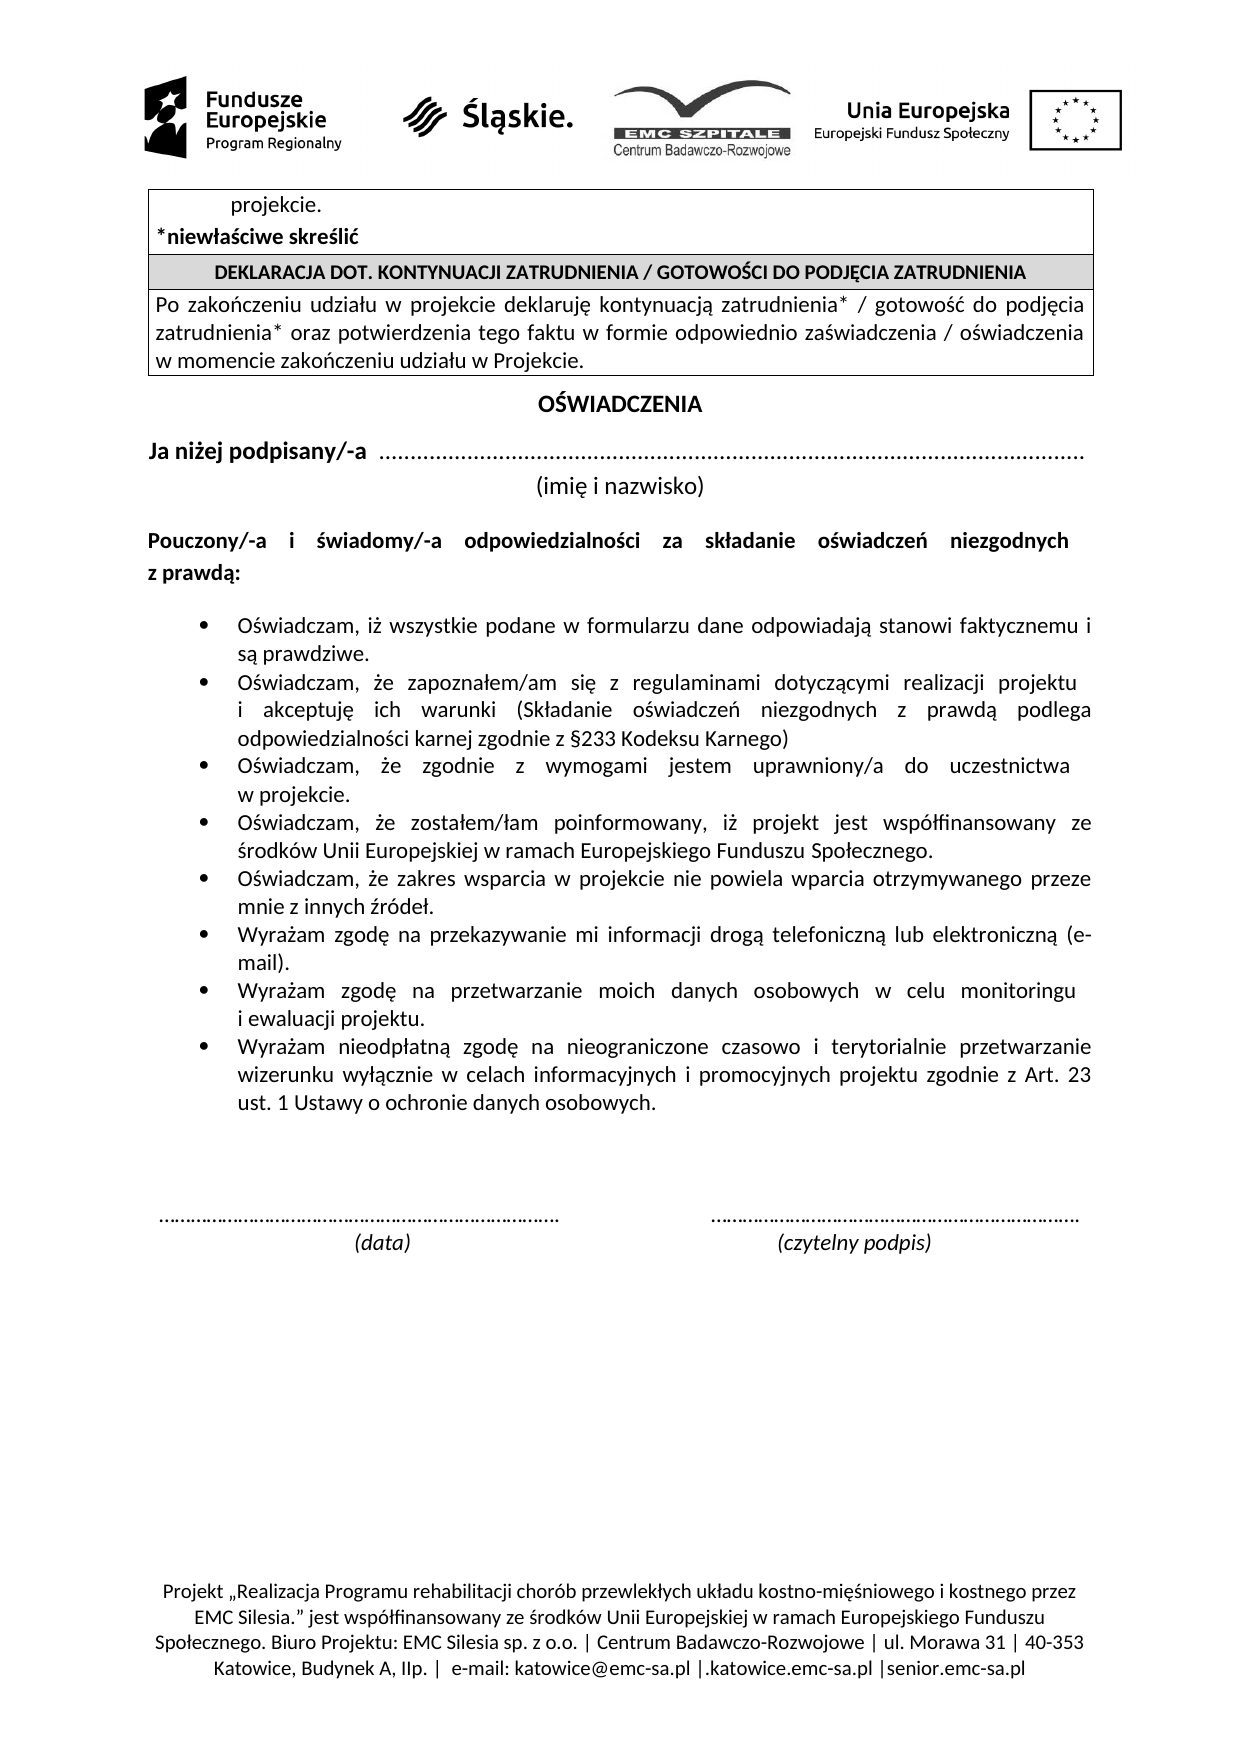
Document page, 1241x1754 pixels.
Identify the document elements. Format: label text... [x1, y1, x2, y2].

table_header ……………………………………………………………. [620, 1200, 1092, 1228]
table_cell DEKLARACJA DOT. KONTYNUACJI ZATRUDNIENIA / GOTOWOŚCI DO PODJĘCIA ZATRUDNIENIA [149, 255, 1093, 289]
text Ja niżej podpisany/-a ................................................................................................................ (imię i nazwisko) [148, 436, 1093, 501]
list Wyrażam zgodę na przekazywanie mi informacji drogą telefoniczną lub elektroniczną (e-mail). [200, 920, 1093, 976]
text Pouczony/-a i świadomy/-a odpowiedzialności za składanie oświadczeń niezgodnych z prawdą: [148, 526, 1093, 587]
table_header …………………………………………………………………. [148, 1200, 619, 1228]
list Wyrażam zgodę na przetwarzanie moich danych osobowych w celu monitoringu i ewaluacji projektu. [200, 976, 1093, 1032]
list Oświadczam, że zakres wsparcia w projekcie nie powiela wparcia otrzymywanego przeze mnie z innych źródeł. [200, 864, 1093, 920]
text OŚWIADCZENIA [148, 388, 1093, 418]
list Oświadczam, że zgodnie z wymogami jestem uprawniony/a do uczestnictwa w projekcie. [200, 752, 1093, 808]
list Oświadczam, iż wszystkie podane w formularzu dane odpowiadają stanowi faktycznemu i są prawdziwe. [200, 612, 1093, 668]
table_cell (czytelny podpis) [620, 1228, 1092, 1256]
table_cell Po zakończeniu udziału w projekcie deklaruję kontynuacją zatrudnienia* / gotowość do podjęcia zatrudnienia* oraz potwierdzenia tego faktu w formie odpowiednio zaświadczenia / oświadczenia w momencie zakończeniu udziału w Projekcie. [149, 290, 1093, 374]
list Oświadczam, że zostałem/łam poinformowany, iż projekt jest współfinansowany ze środków Unii Europejskiej w ramach Europejskiego Funduszu Społecznego. [200, 808, 1093, 864]
list Wyrażam nieodpłatną zgodę na nieograniczone czasowo i terytorialnie przetwarzanie wizerunku wyłącznie w celach informacyjnych i promocyjnych projektu zgodnie z Art. 23 ust. 1 Ustawy o ochronie danych osobowych. [200, 1032, 1093, 1116]
table_cell (data) [148, 1228, 619, 1256]
list Oświadczam, że zapoznałem/am się z regulaminami dotyczącymi realizacji projektu i akceptuję ich warunki (Składanie oświadczeń niezgodnych z prawdą podlega odpowiedzialności karnej zgodnie z §233 Kodeksu Karnego) [200, 668, 1093, 752]
picture [126, 57, 1136, 177]
